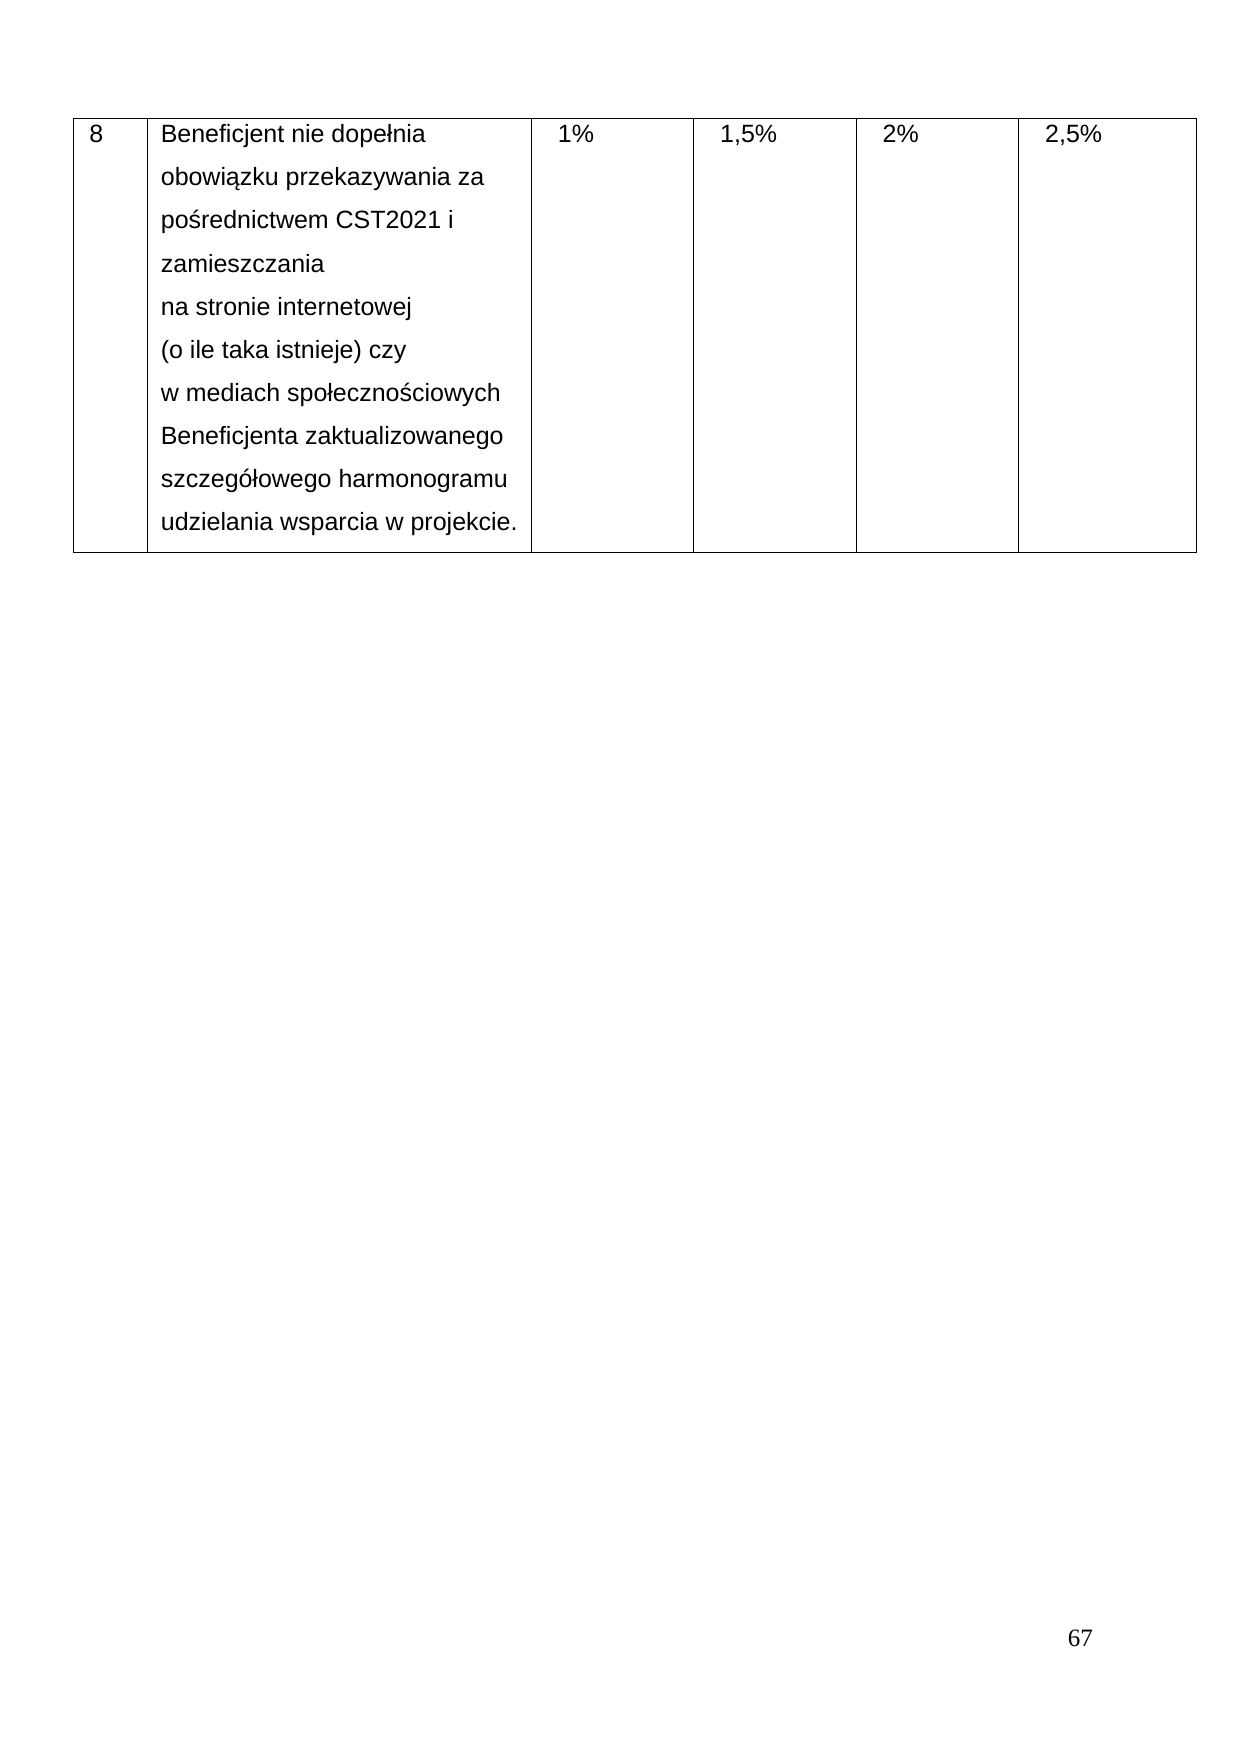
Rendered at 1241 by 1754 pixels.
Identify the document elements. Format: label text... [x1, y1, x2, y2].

table_cell 2,5% [1019, 119, 1196, 552]
table_cell 1,5% [694, 119, 856, 552]
table_cell 1% [532, 119, 693, 552]
table_cell Beneficjent nie dopełnia obowiązku przekazywania za pośrednictwem CST2021 i zamieszczania na stronie internetowej (o ile taka istnieje) czy w mediach społecznościowych Beneficjenta zaktualizowanego szczegółowego harmonogramu udzielania wsparcia w projekcie. [148, 119, 531, 552]
table_cell 2% [857, 119, 1018, 552]
table_cell 8 [74, 119, 147, 552]
